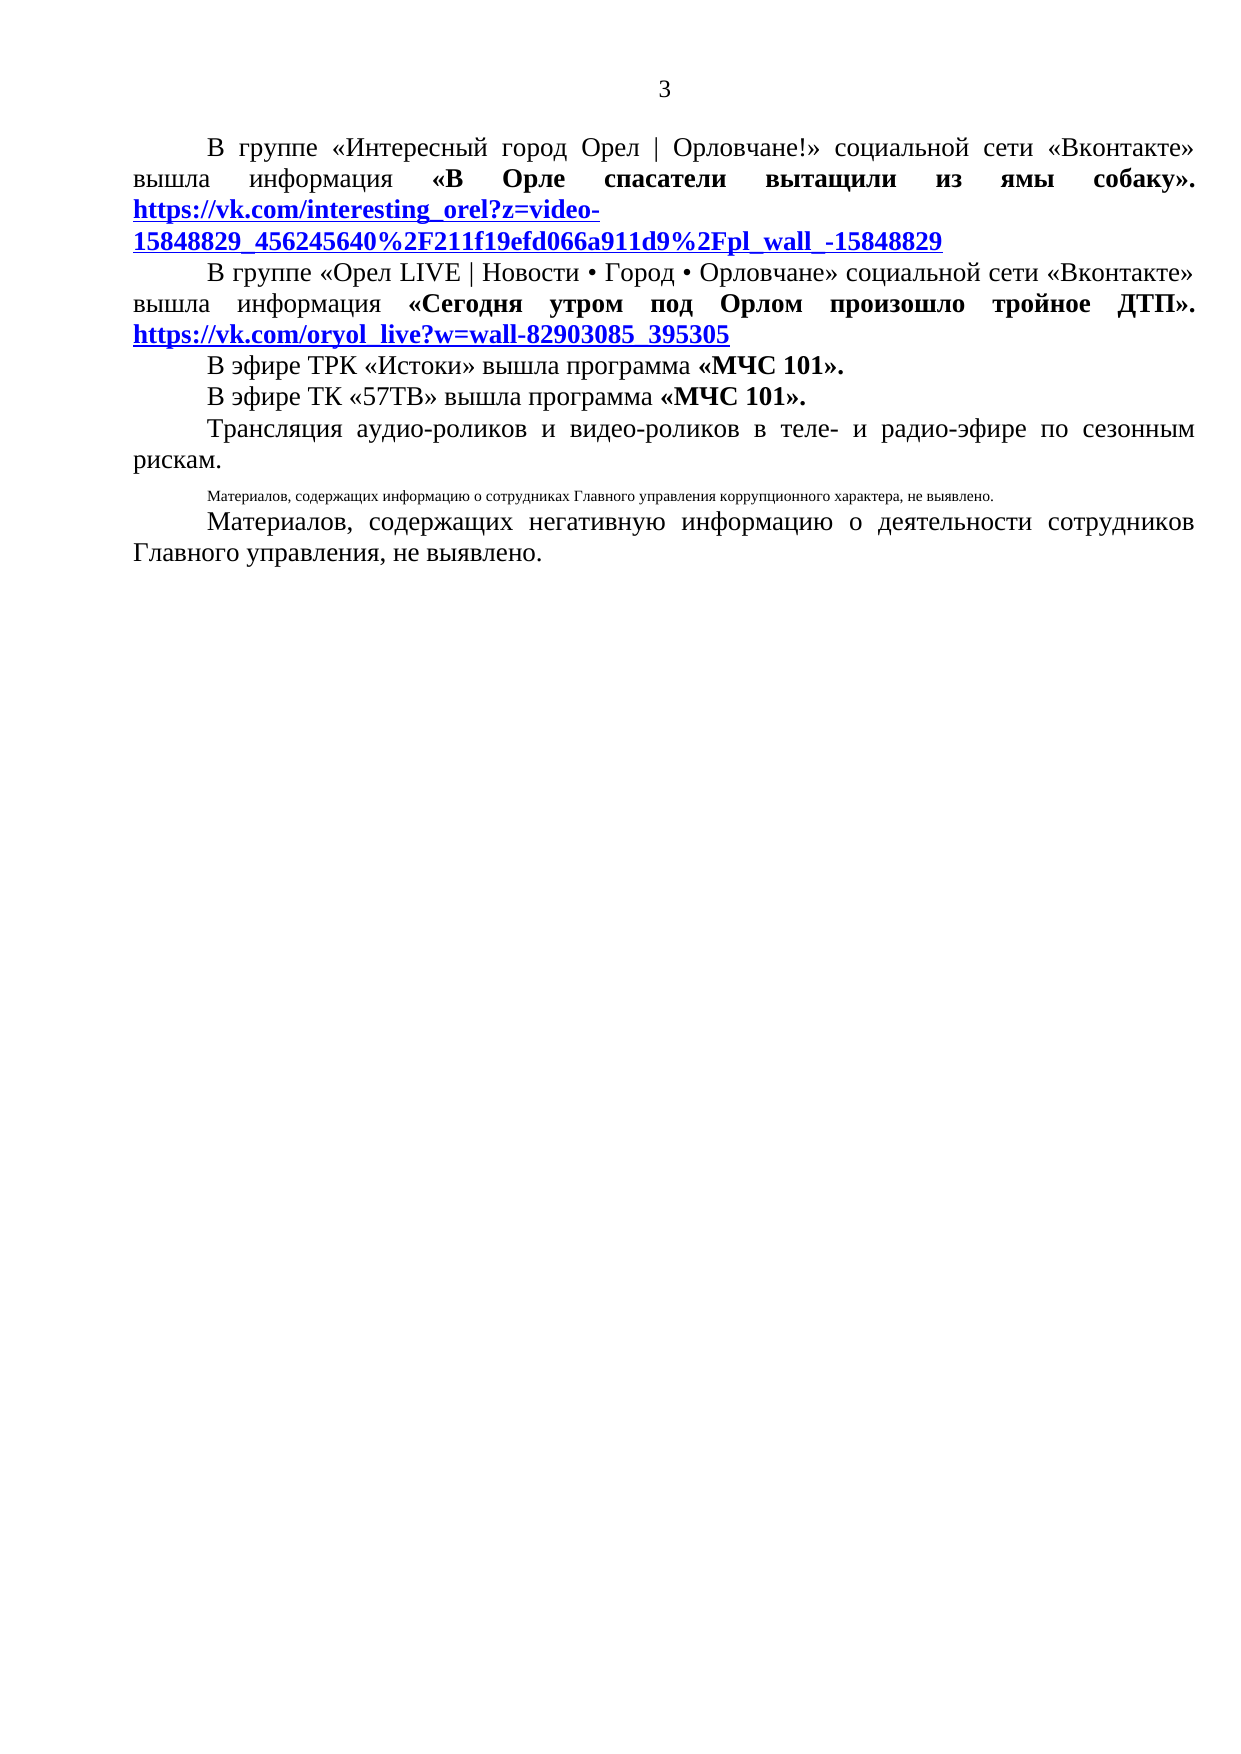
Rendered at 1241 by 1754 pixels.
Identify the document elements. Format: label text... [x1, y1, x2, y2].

text В группе «Орел LIVE | Новости • Город • Орловчане» социальной сети «Вконтакте» вышла информация «Сегодня утром под Орлом произошло тройное ДТП». https://vk.com/oryol_live?w=wall-82903085_395305 [133, 256, 1196, 349]
text В эфире ТРК «Истоки» вышла программа «МЧС 101». [133, 349, 1196, 381]
text Трансляция аудио-роликов и видео-роликов в теле- и радио-эфире по сезонным рискам. [133, 412, 1196, 474]
text Материалов, содержащих негативную информацию о деятельности сотрудников Главного управления, не выявлено. [133, 505, 1196, 567]
text В группе «Интересный город Орел | Орловчане!» социальной сети «Вконтакте» вышла информация «В Орле спасатели вытащили из ямы собаку». https://vk.com/interesting_orel?z=video-15848829_456245640%2F211f19efd066a911d9%2Fpl_wall_-15848829 [133, 131, 1196, 256]
text В эфире ТК «57ТВ» вышла программа «МЧС 101». [133, 381, 1196, 412]
text Материалов, содержащих информацию о сотрудниках Главного управления коррупционного характера, не выявлено. [133, 474, 1196, 505]
